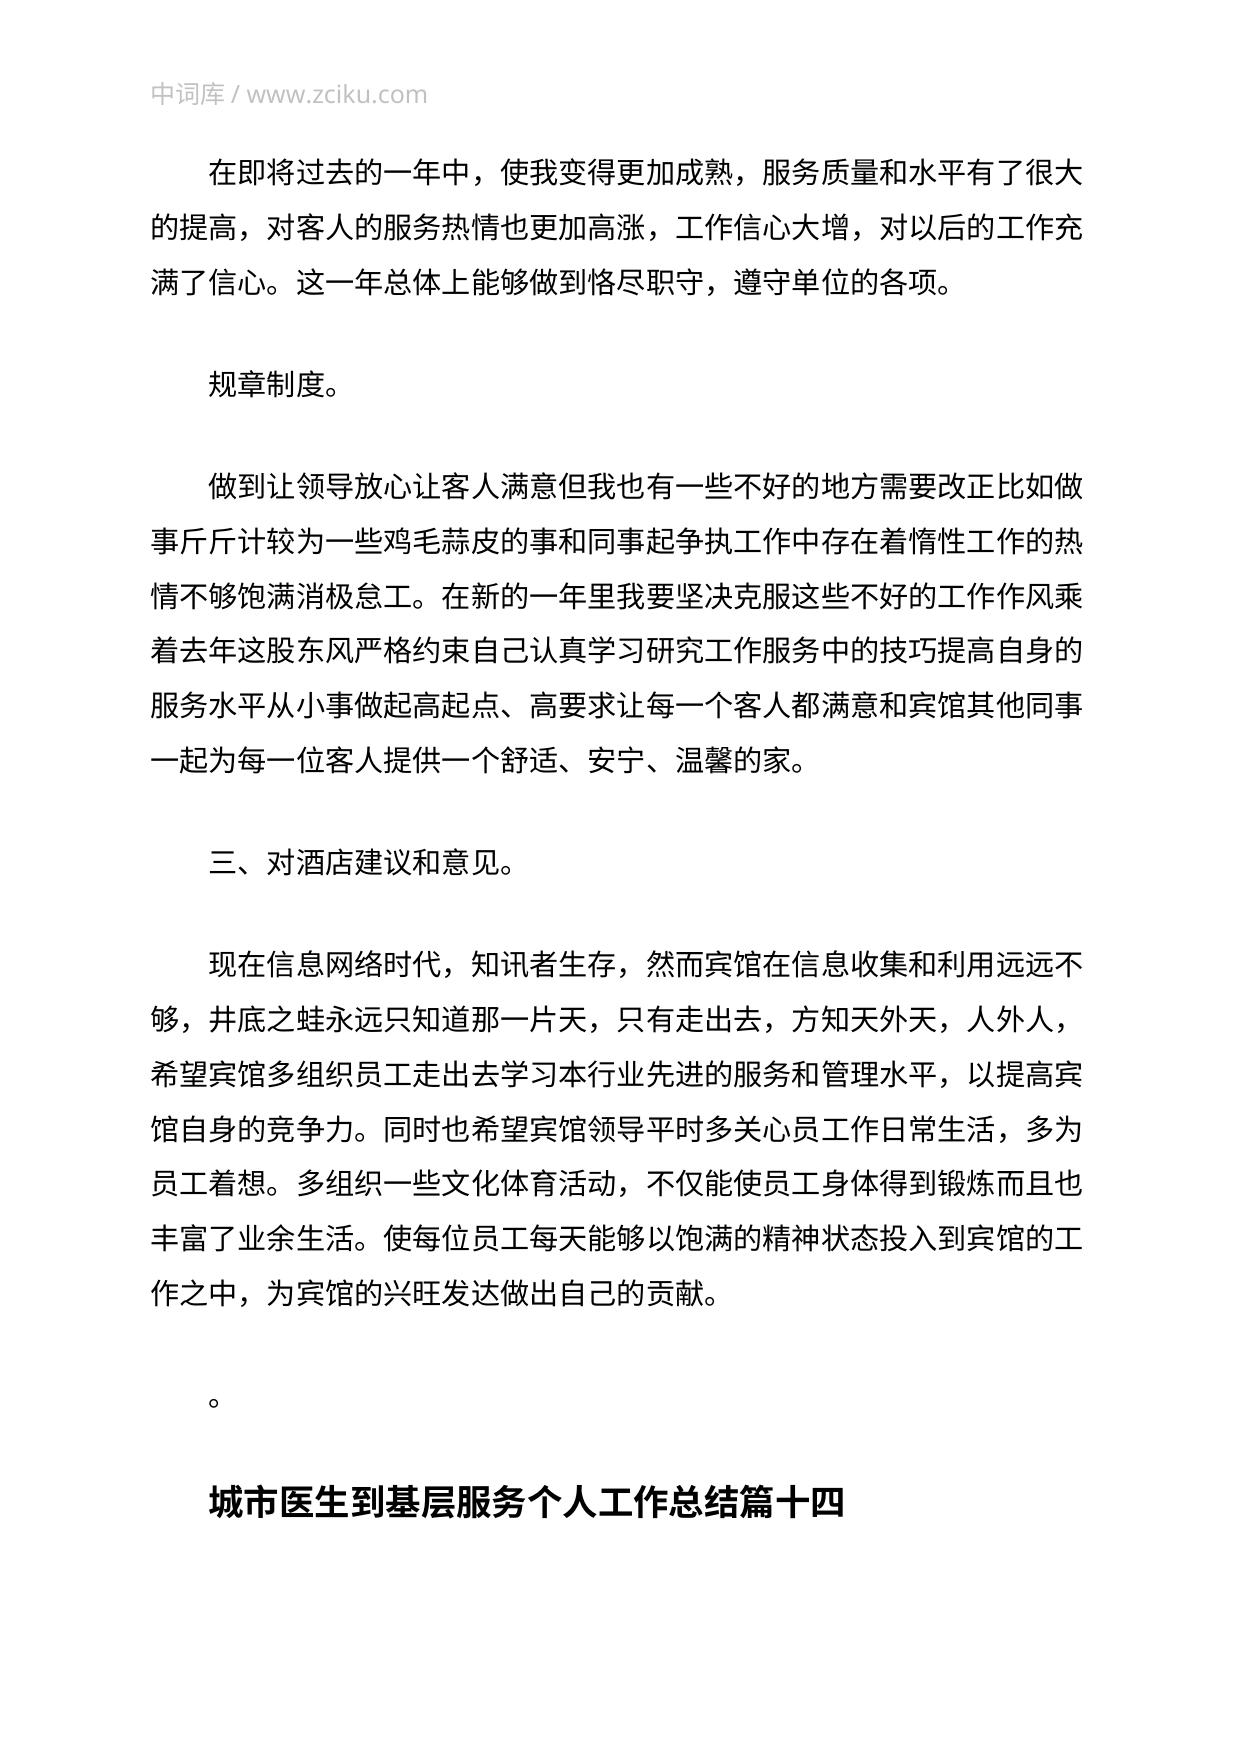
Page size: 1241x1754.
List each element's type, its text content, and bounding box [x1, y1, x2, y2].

text 城市医生到基层服务个人工作总结篇十四 [150, 1474, 1090, 1526]
text 。 [150, 1372, 1090, 1415]
text 三、对酒店建议和意见。 [150, 839, 1090, 882]
text 在即将过去的一年中，使我变得更加成熟，服务质量和水平有了很大的提高，对客人的服务热情也更加高涨，工作信心大增，对以后的工作充满了信心。这一年总体上能够做到恪尽职守，遵守单位的各项。 [150, 150, 1090, 302]
text 规章制度。 [150, 362, 1090, 404]
text 做到让领导放心让客人满意但我也有一些不好的地方需要改正比如做事斤斤计较为一些鸡毛蒜皮的事和同事起争执工作中存在着惰性工作的热情不够饱满消极怠工。在新的一年里我要坚决克服这些不好的工作作风乘着去年这股东风严格约束自己认真学习研究工作服务中的技巧提高自身的服务水平从小事做起高起点、高要求让每一个客人都满意和宾馆其他同事一起为每一位客人提供一个舒适、安宁、温馨的家。 [150, 463, 1090, 780]
text 现在信息网络时代，知讯者生存，然而宾馆在信息收集和利用远远不够，井底之蛙永远只知道那一片天，只有走出去，方知天外天，人外人，希望宾馆多组织员工走出去学习本行业先进的服务和管理水平，以提高宾馆自身的竞争力。同时也希望宾馆领导平时多关心员工作日常生活，多为员工着想。多组织一些文化体育活动，不仅能使员工身体得到锻炼而且也丰富了业余生活。使每位员工每天能够以饱满的精神状态投入到宾馆的工作之中，为宾馆的兴旺发达做出自己的贡献。 [150, 941, 1090, 1313]
